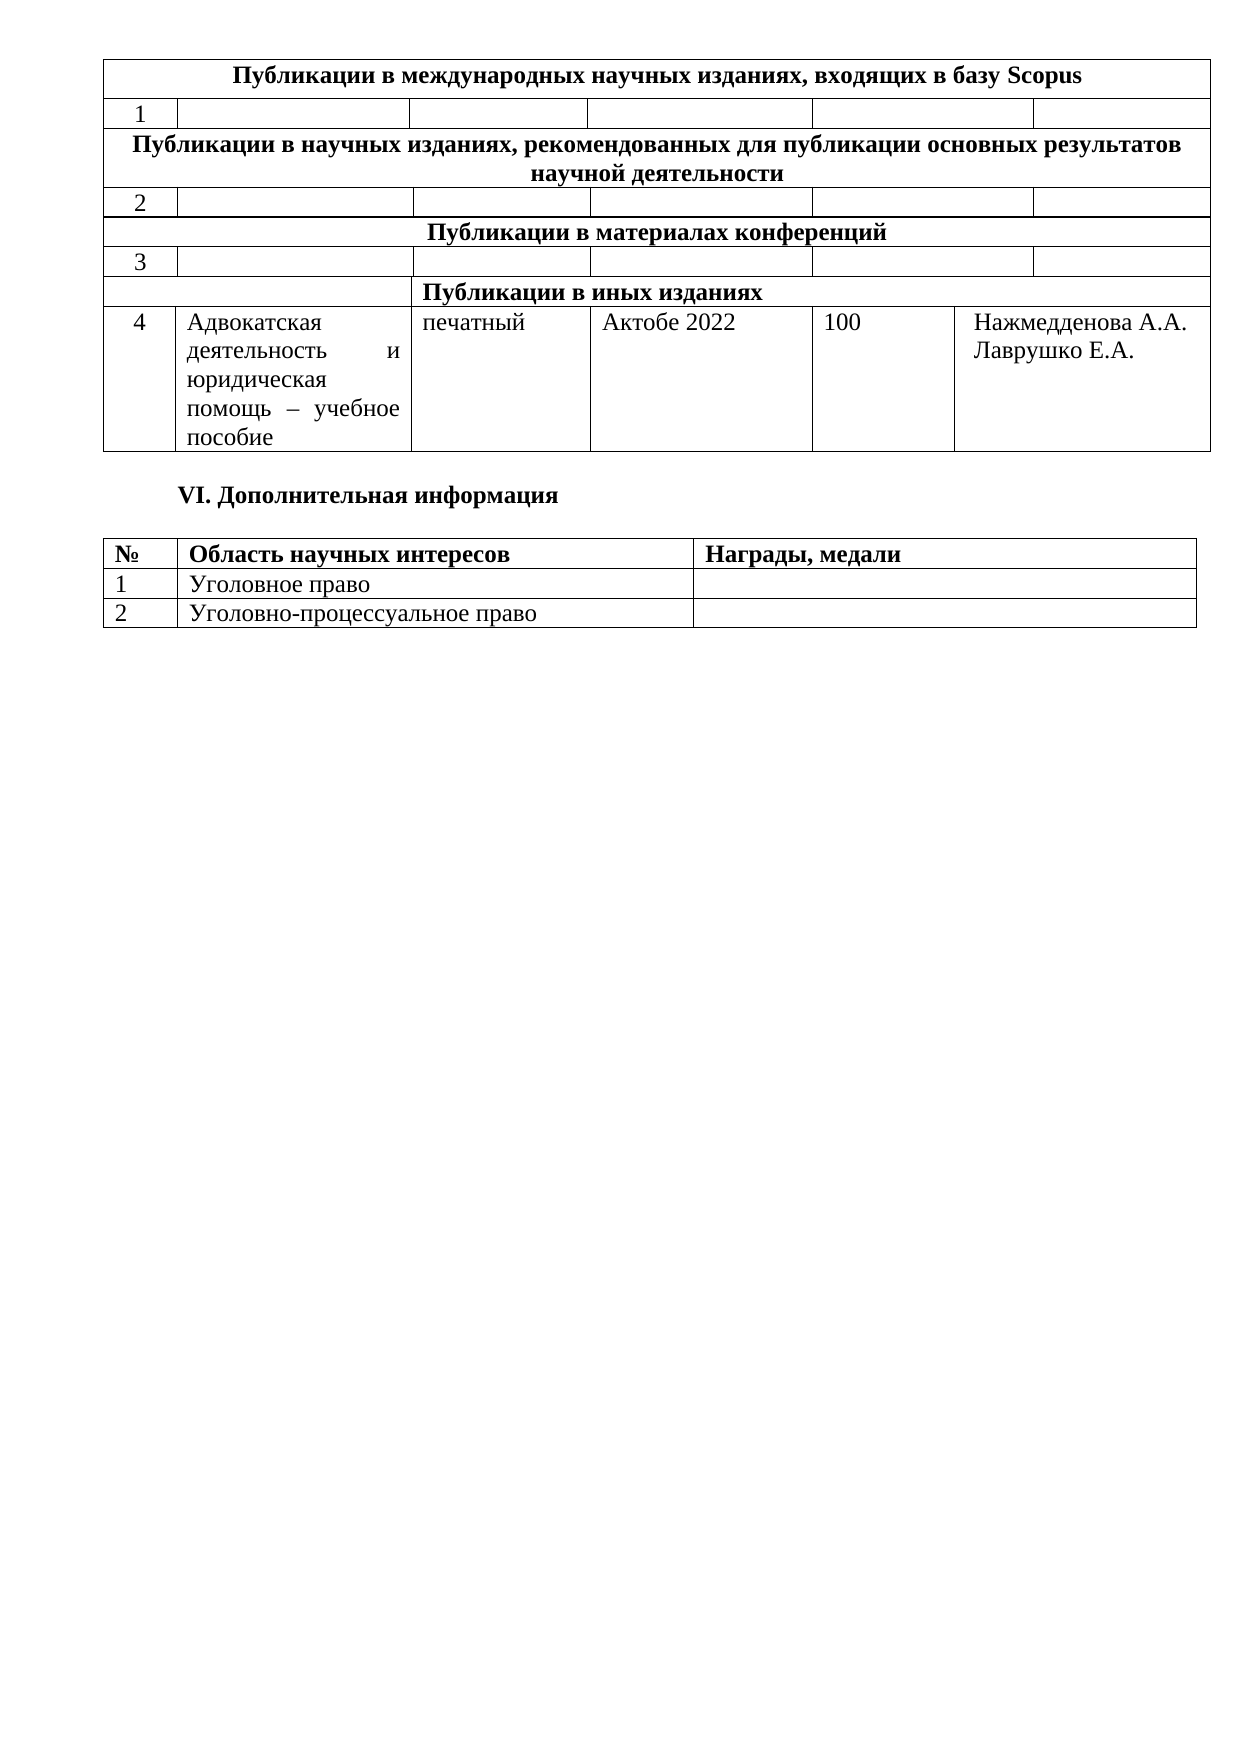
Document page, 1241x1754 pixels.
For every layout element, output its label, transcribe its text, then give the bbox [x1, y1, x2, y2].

table_cell Уголовно-процессуальное право [178, 599, 693, 627]
table_cell Актобе 2022 [591, 307, 812, 451]
table_cell Нажмедденова А.А. Лаврушко Е.А. [955, 307, 1210, 451]
table_cell [694, 569, 1196, 597]
table_cell 100 [813, 307, 954, 451]
table_cell [813, 99, 1033, 128]
table_cell Публикации в иных изданиях [412, 277, 1210, 306]
table_cell печатный [412, 307, 590, 451]
table_cell [1034, 99, 1210, 128]
table_cell Публикации в материалах конференций [104, 218, 1210, 246]
table_cell [813, 188, 1033, 216]
table_cell [1034, 247, 1210, 276]
table_cell 1 [104, 99, 177, 128]
table_cell [591, 188, 812, 216]
table_cell [1034, 188, 1210, 216]
table_header Награды, медали [694, 539, 1196, 568]
table_cell [410, 99, 587, 128]
table_cell [588, 99, 812, 128]
table_cell Публикации в научных изданиях, рекомендованных для публикации основных результатов научной деятельности [104, 129, 1210, 187]
text VI. Дополнительная информация [177, 480, 1152, 509]
table_cell 2 [104, 599, 177, 627]
table_cell Адвокатская деятельность и юридическая помощь – учебное пособие [176, 307, 411, 451]
table_header № [104, 539, 177, 568]
table_cell [591, 247, 812, 276]
table_cell [813, 247, 1033, 276]
table_header Область научных интересов [178, 539, 693, 568]
table_cell Уголовное право [178, 569, 693, 597]
table_cell Публикации в международных научных изданиях, входящих в базу Scopus [104, 60, 1210, 98]
table_cell 2 [104, 188, 177, 216]
table_cell [178, 247, 413, 276]
table_cell [104, 277, 411, 306]
table_cell [694, 599, 1196, 627]
table_cell [178, 99, 409, 128]
table_cell [414, 188, 590, 216]
table_cell [178, 188, 413, 216]
table_cell 3 [104, 247, 177, 276]
table_cell 4 [104, 307, 175, 451]
table_cell 1 [104, 569, 177, 597]
table_cell [414, 247, 590, 276]
